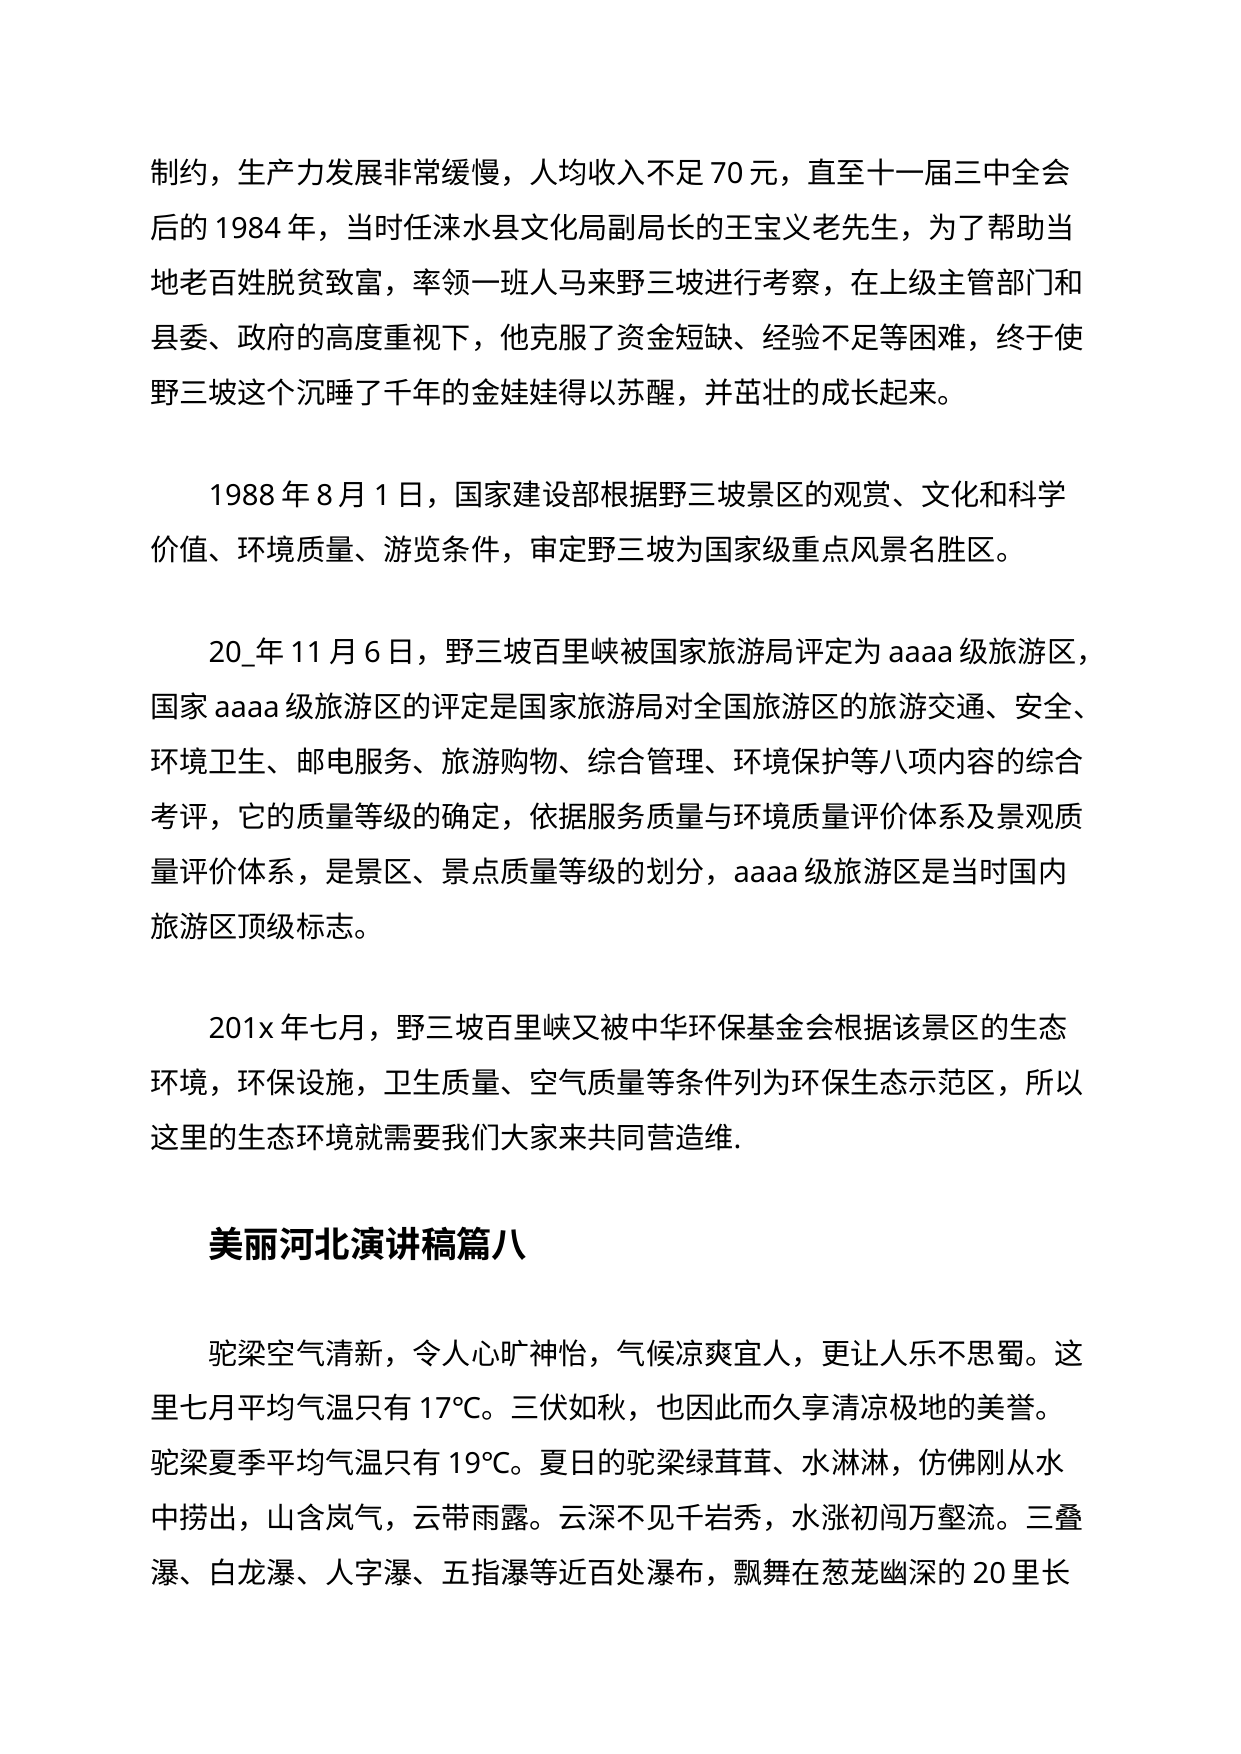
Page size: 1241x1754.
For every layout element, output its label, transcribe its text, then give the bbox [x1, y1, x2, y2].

text 20_年11月6日，野三坡百里峡被国家旅游局评定为aaaa级旅游区，国家aaaa级旅游区的评定是国家旅游局对全国旅游区的旅游交通、安全、环境卫生、邮电服务、旅游购物、综合管理、环境保护等八项内容的综合考评，它的质量等级的确定，依据服务质量与环境质量评价体系及景观质量评价体系，是景区、景点质量等级的划分，aaaa级旅游区是当时国内旅游区顶级标志。 [150, 628, 1090, 945]
text 201x年七月，野三坡百里峡又被中华环保基金会根据该景区的生态环境，环保设施，卫生质量、空气质量等条件列为环保生态示范区，所以这里的生态环境就需要我们大家来共同营造维. [150, 1005, 1090, 1157]
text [150, 150, 1090, 412]
text 1988年8月1日，国家建设部根据野三坡景区的观赏、文化和科学价值、环境质量、游览条件，审定野三坡为国家级重点风景名胜区。 [150, 472, 1090, 569]
text 美丽河北演讲稿篇八 [150, 1217, 1090, 1268]
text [150, 1330, 1090, 1592]
